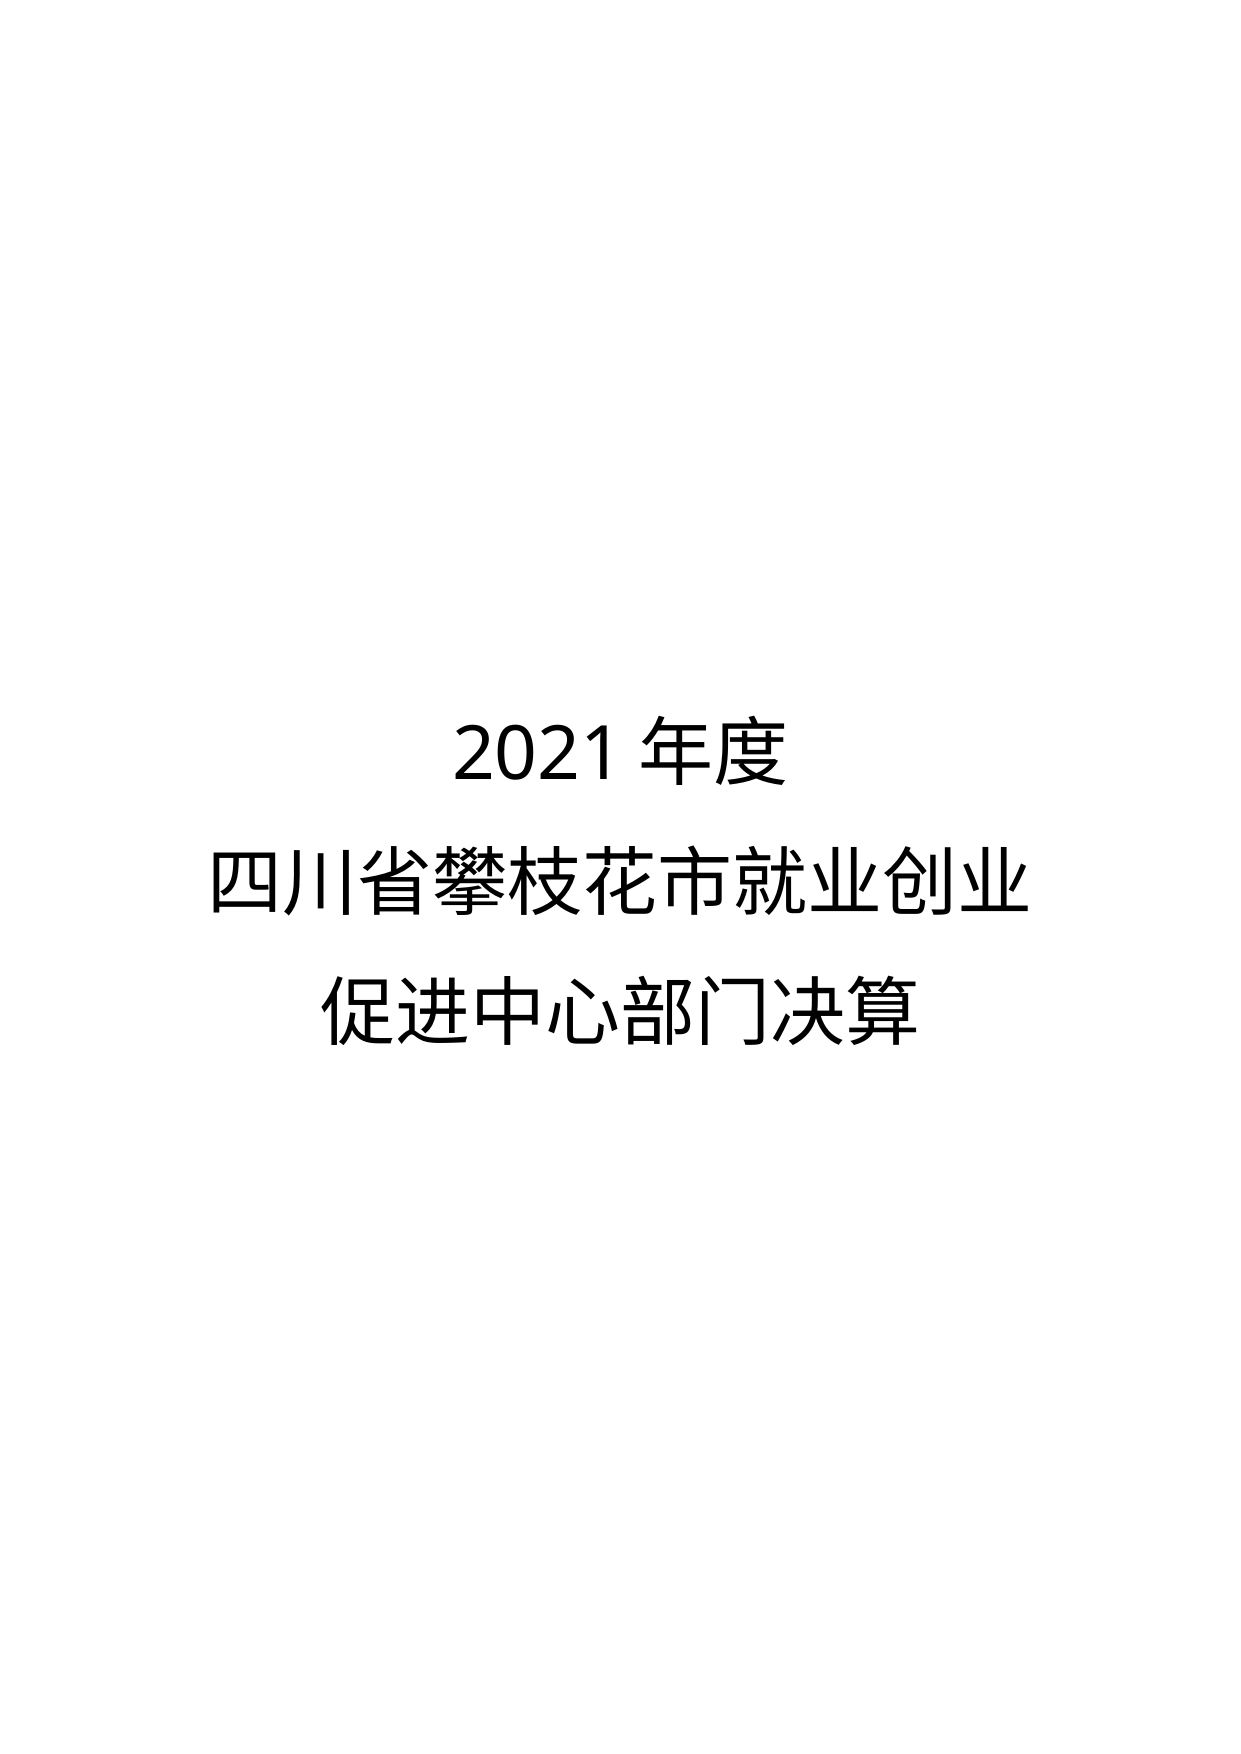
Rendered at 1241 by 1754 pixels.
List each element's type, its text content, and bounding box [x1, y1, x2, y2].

text 四川省攀枝花市就业创业促进中心部门决算 [187, 812, 1053, 1072]
text 2021年度 [187, 682, 1053, 812]
